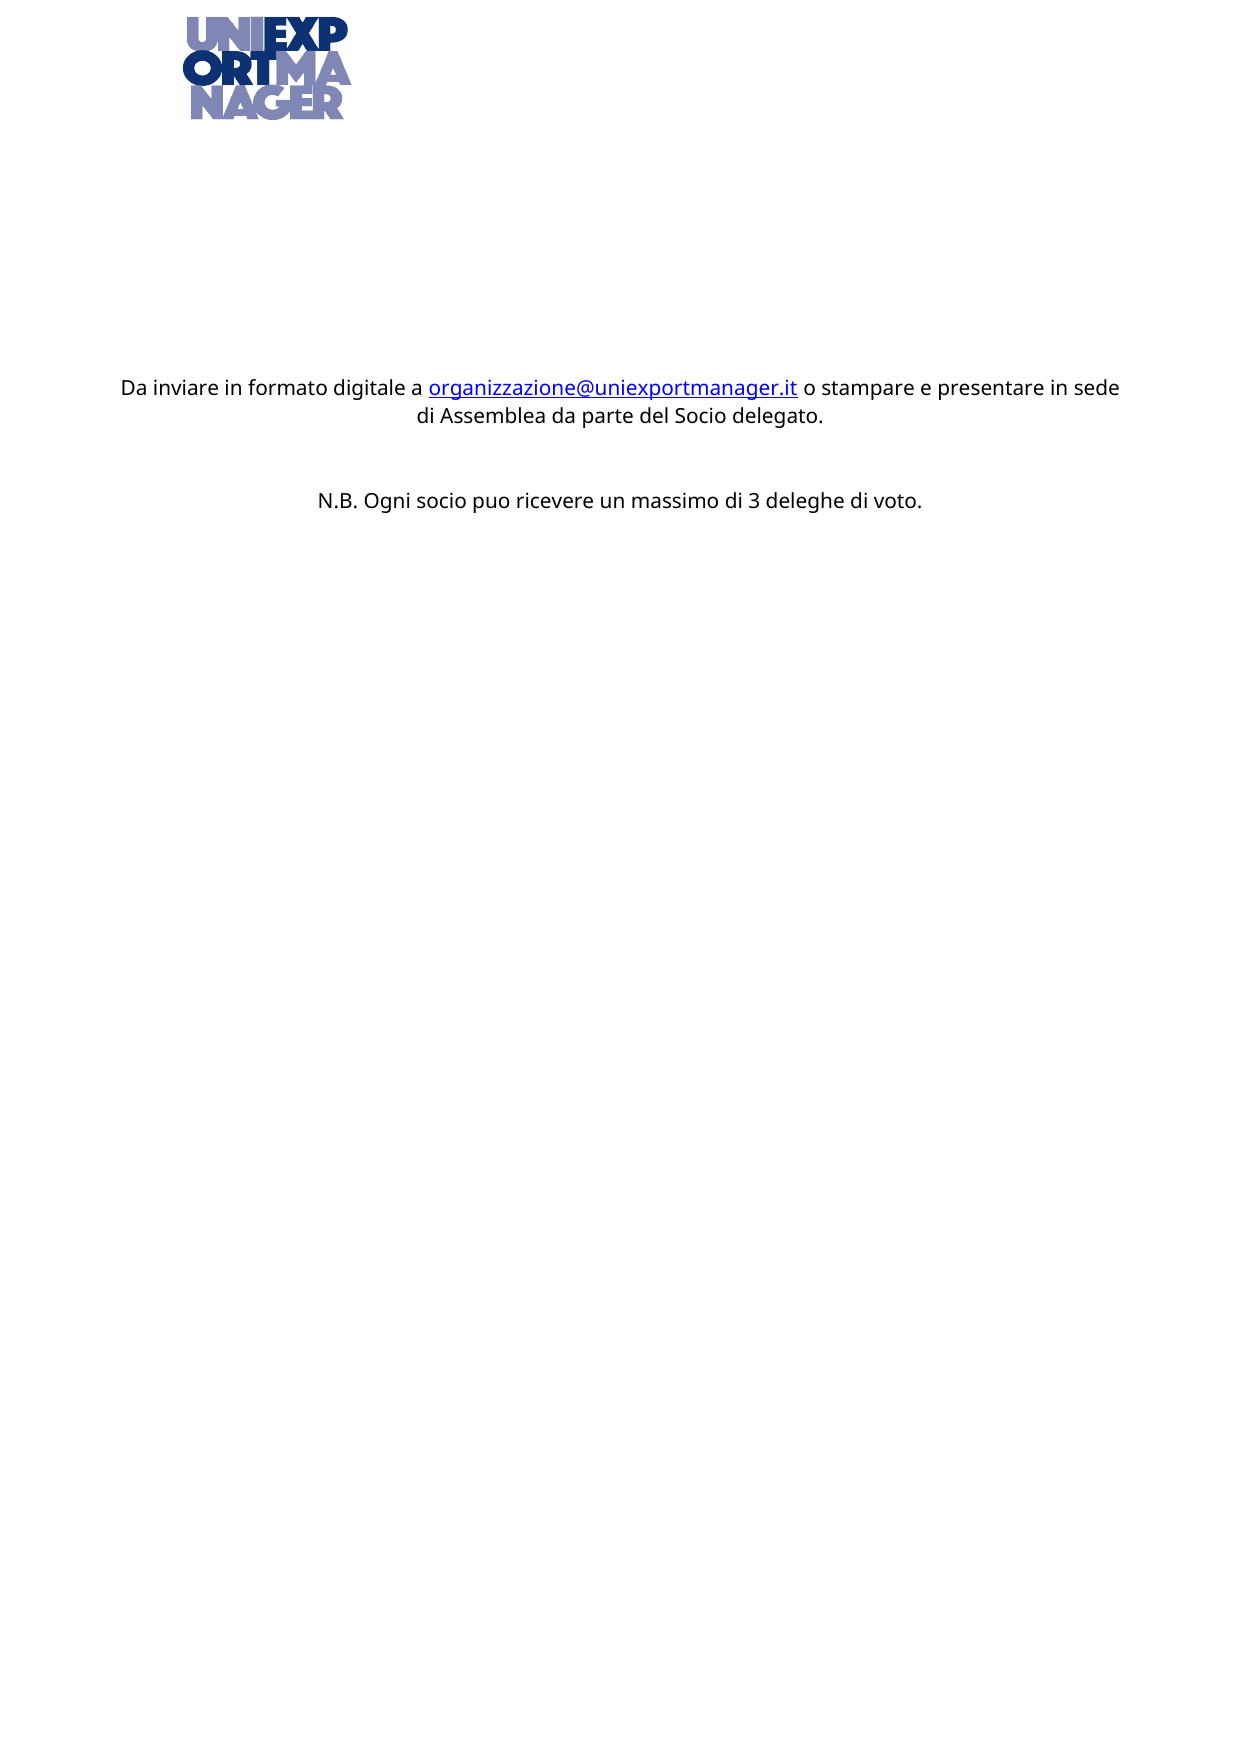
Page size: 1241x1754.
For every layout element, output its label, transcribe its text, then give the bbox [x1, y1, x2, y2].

text Da inviare in formato digitale a organizzazione@uniexportmanager.it o stampare e presentare in sede di Assemblea da parte del Socio delegato. [118, 373, 1122, 430]
text N.B. Ogni socio puo ricevere un massimo di 3 deleghe di voto. [118, 487, 1122, 515]
picture [180, 7, 357, 129]
